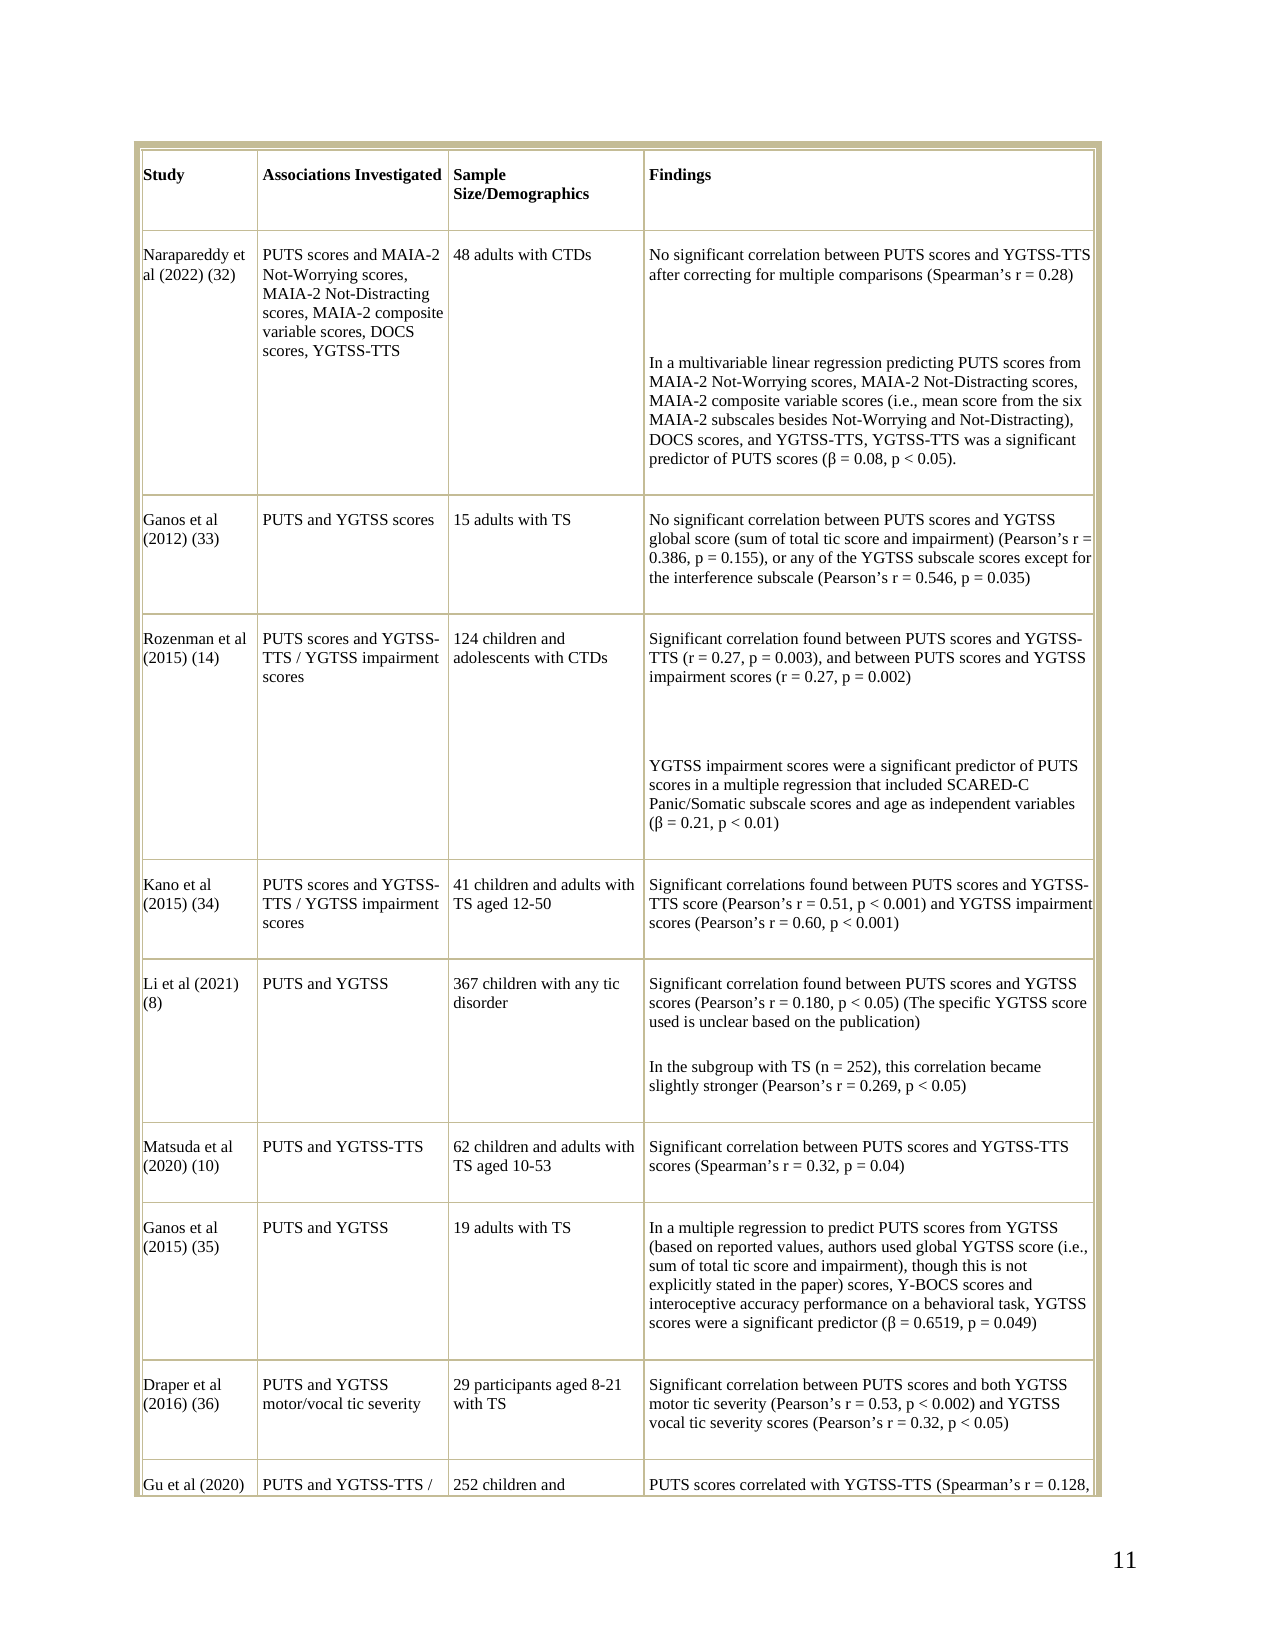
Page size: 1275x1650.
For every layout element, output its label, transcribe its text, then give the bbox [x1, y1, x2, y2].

table_cell 41 children and adults with TS aged 12-50 [449, 860, 643, 958]
table_cell 19 adults with TS [449, 1203, 643, 1359]
table_cell Draper et al (2016) [143, 1361, 257, 1459]
table_cell Significant correlation found between PUTS scores and YGTSS-TTS (r = 0.27, p = 0.003), and between PUTS scores and YGTSS impairment scores (r = 0.27, p = 0.002) YGTSS impairment scores were a significant predictor of PUTS scores in a multiple regression that included SCARED-C Panic/Somatic subscale scores and age as independent variables (β = 0.21, p < 0.01) [645, 615, 1093, 859]
table_cell PUTS scores and YGTSS-TTS / YGTSS impairment scores [258, 860, 448, 958]
table_cell In a multiple regression to predict PUTS scores from YGTSS (based on reported values, authors used global YGTSS score (i.e., sum of total tic score and impairment), though this is not explicitly stated in the paper) scores, Y-BOCS scores and interoceptive accuracy performance on a behavioral task, YGTSS scores were a significant predictor (β = 0.6519, p = 0.049) [645, 1203, 1093, 1359]
table_cell Ganos et al (2012) [143, 496, 257, 613]
table_cell Significant correlation between PUTS scores and YGTSS-TTS scores (Spearman’s r = 0.32, p = 0.04) [645, 1123, 1093, 1202]
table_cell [645, 1460, 1093, 1495]
table_cell PUTS and YGTSS motor/vocal tic severity [258, 1361, 448, 1459]
table_header Associations Investigated [258, 151, 448, 229]
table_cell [258, 1460, 448, 1495]
table_cell PUTS scores and MAIA-2 Not-Worrying scores, MAIA-2 Not-Distracting scores, MAIA-2 composite variable scores, DOCS scores, YGTSS-TTS [258, 231, 448, 494]
table_cell Ganos et al (2015) [143, 1203, 257, 1359]
table_cell 48 adults with CTDs [449, 231, 643, 494]
table_cell Significant correlations found between PUTS scores and YGTSS-TTS score (Pearson’s r = 0.51, p < 0.001) and YGTSS impairment scores (Pearson’s r = 0.60, p < 0.001) [645, 860, 1093, 958]
table_cell 15 adults with TS [449, 496, 643, 613]
table_header Study [143, 151, 257, 229]
table_header Findings [645, 151, 1093, 229]
table_cell Kano et al (2015) [143, 860, 257, 958]
table_cell PUTS and YGTSS-TTS [258, 1123, 448, 1202]
table_cell Significant correlation found between PUTS scores and YGTSS scores (Pearson’s r = 0.180, p < 0.05) (The specific YGTSS score used is unclear based on the publication) In the subgroup with TS (n = 252), this correlation became slightly stronger (Pearson’s r = 0.269, p < 0.05) [645, 960, 1093, 1121]
table_header Sample Size/Demographics [449, 151, 643, 229]
table_cell PUTS and YGTSS [258, 960, 448, 1121]
table_cell PUTS scores and YGTSS-TTS / YGTSS impairment scores [258, 615, 448, 859]
table_cell Gu et al (2020) [143, 1460, 257, 1495]
table_cell No significant correlation between PUTS scores and YGTSS global score (sum of total tic score and impairment) (Pearson’s r = 0.386, p = 0.155), or any of the YGTSS subscale scores except for the interference subscale (Pearson’s r = 0.546, p = 0.035) [645, 496, 1093, 613]
table_cell Significant correlation between PUTS scores and both YGTSS motor tic severity (Pearson’s r = 0.53, p < 0.002) and YGTSS vocal tic severity scores (Pearson’s r = 0.32, p < 0.05) [645, 1361, 1093, 1459]
table_cell Li et al (2021) [143, 960, 257, 1121]
table_cell PUTS and YGTSS scores [258, 496, 448, 613]
table_cell Narapareddy et al (2022) [143, 231, 257, 494]
table_cell 367 children with any tic disorder [449, 960, 643, 1121]
table_cell 124 children and adolescents with CTDs [449, 615, 643, 859]
table_cell 29 participants aged 8-21 with TS [449, 1361, 643, 1459]
table_cell PUTS and YGTSS [258, 1203, 448, 1359]
table_cell No significant correlation between PUTS scores and YGTSS-TTS after correcting for multiple comparisons (Spearman’s r = 0.28) In a multivariable linear regression predicting PUTS scores from MAIA-2 Not-Worrying scores, MAIA-2 Not-Distracting scores, MAIA-2 composite variable scores (i.e., mean score from the six MAIA-2 subscales besides Not-Worrying and Not-Distracting), DOCS scores, and YGTSS-TTS, YGTSS-TTS was a significant predictor of PUTS scores (β = 0.08, p < 0.05). [645, 231, 1093, 494]
table_cell 62 children and adults with TS aged 10-53 [449, 1123, 643, 1202]
table_cell 252 children and adolescents with CTDs [449, 1460, 643, 1495]
table_cell Rozenman et al (2015) [143, 615, 257, 859]
table_cell Matsuda et al (2020) [143, 1123, 257, 1202]
